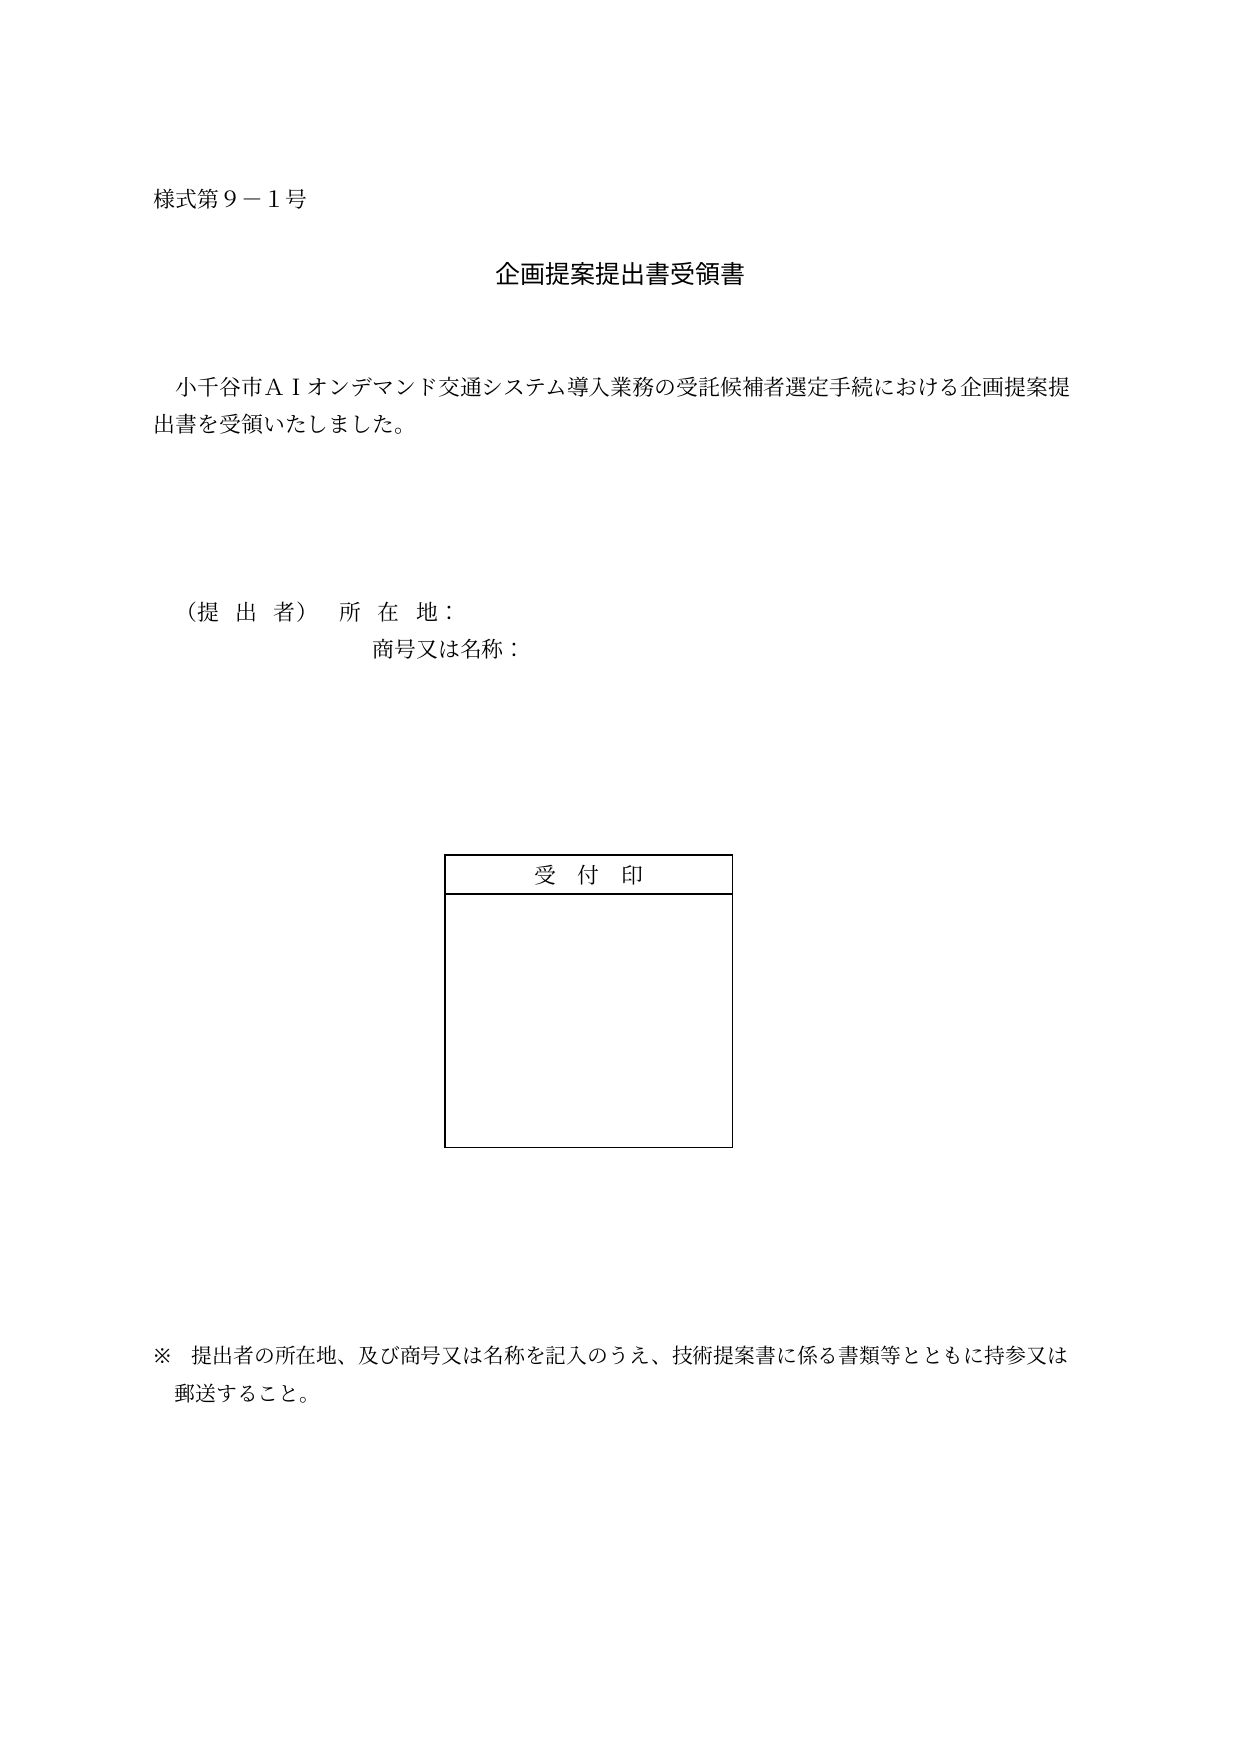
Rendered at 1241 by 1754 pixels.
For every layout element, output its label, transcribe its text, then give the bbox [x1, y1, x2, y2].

text ※ 提出者の所在地、及び商号又は名称を記入のうえ、技術提案書に係る書類等とともに持参又は郵送すること。 [153, 1336, 1087, 1411]
text 様式第９－１号 [153, 179, 1087, 217]
text 企画提案提出書受領書 [153, 254, 1087, 292]
text （提出者） 所在地： [153, 592, 1087, 629]
table_cell [446, 895, 732, 1147]
table_header 受 付 印 [446, 856, 732, 893]
text 商号又は名称： [153, 629, 1087, 667]
text 小千谷市ＡＩオンデマンド交通システム導入業務の受託候補者選定手続における企画提案提出書を受領いたしました。 [153, 367, 1087, 479]
